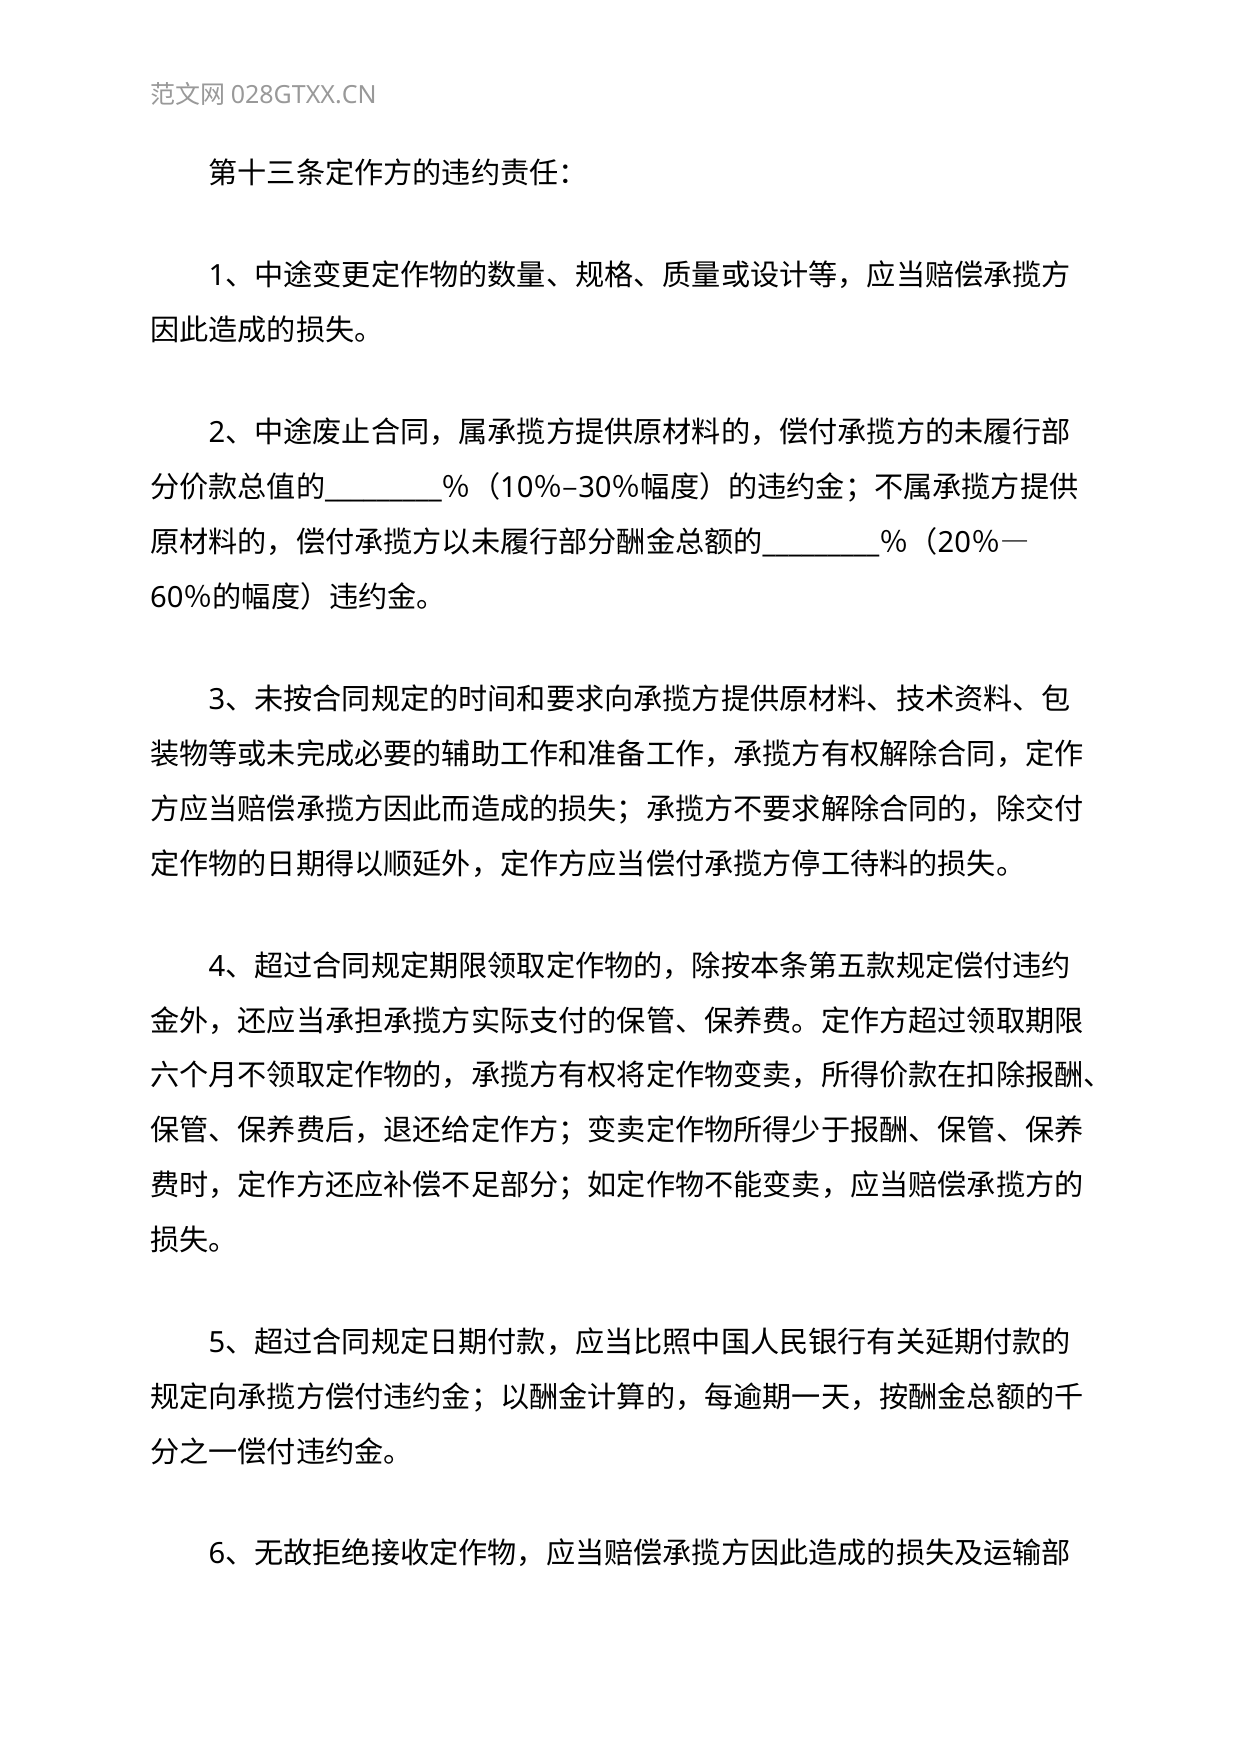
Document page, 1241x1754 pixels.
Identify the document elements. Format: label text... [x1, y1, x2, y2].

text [150, 1530, 1090, 1572]
text 3、未按合同规定的时间和要求向承揽方提供原材料、技术资料、包装物等或未完成必要的辅助工作和准备工作，承揽方有权解除合同，定作方应当赔偿承揽方因此而造成的损失；承揽方不要求解除合同的，除交付定作物的日期得以顺延外，定作方应当偿付承揽方停工待料的损失。 [150, 676, 1090, 883]
text 4、超过合同规定期限领取定作物的，除按本条第五款规定偿付违约金外，还应当承担承揽方实际支付的保管、保养费。定作方超过领取期限六个月不领取定作物的，承揽方有权将定作物变卖，所得价款在扣除报酬、保管、保养费后，退还给定作方；变卖定作物所得少于报酬、保管、保养费时，定作方还应补偿不足部分；如定作物不能变卖，应当赔偿承揽方的损失。 [150, 942, 1090, 1259]
text 5、超过合同规定日期付款，应当比照中国人民银行有关延期付款的规定向承揽方偿付违约金；以酬金计算的，每逾期一天，按酬金总额的千分之一偿付违约金。 [150, 1318, 1090, 1471]
text 2、中途废止合同，属承揽方提供原材料的，偿付承揽方的未履行部分价款总值的_________％（10％–30％幅度）的违约金；不属承揽方提供原材料的，偿付承揽方以未履行部分酬金总额的_________％（20％—60％的幅度）违约金。 [150, 408, 1090, 616]
text 第十三条定作方的违约责任： [150, 150, 1090, 192]
text 1、中途变更定作物的数量、规格、质量或设计等，应当赔偿承揽方因此造成的损失。 [150, 252, 1090, 349]
